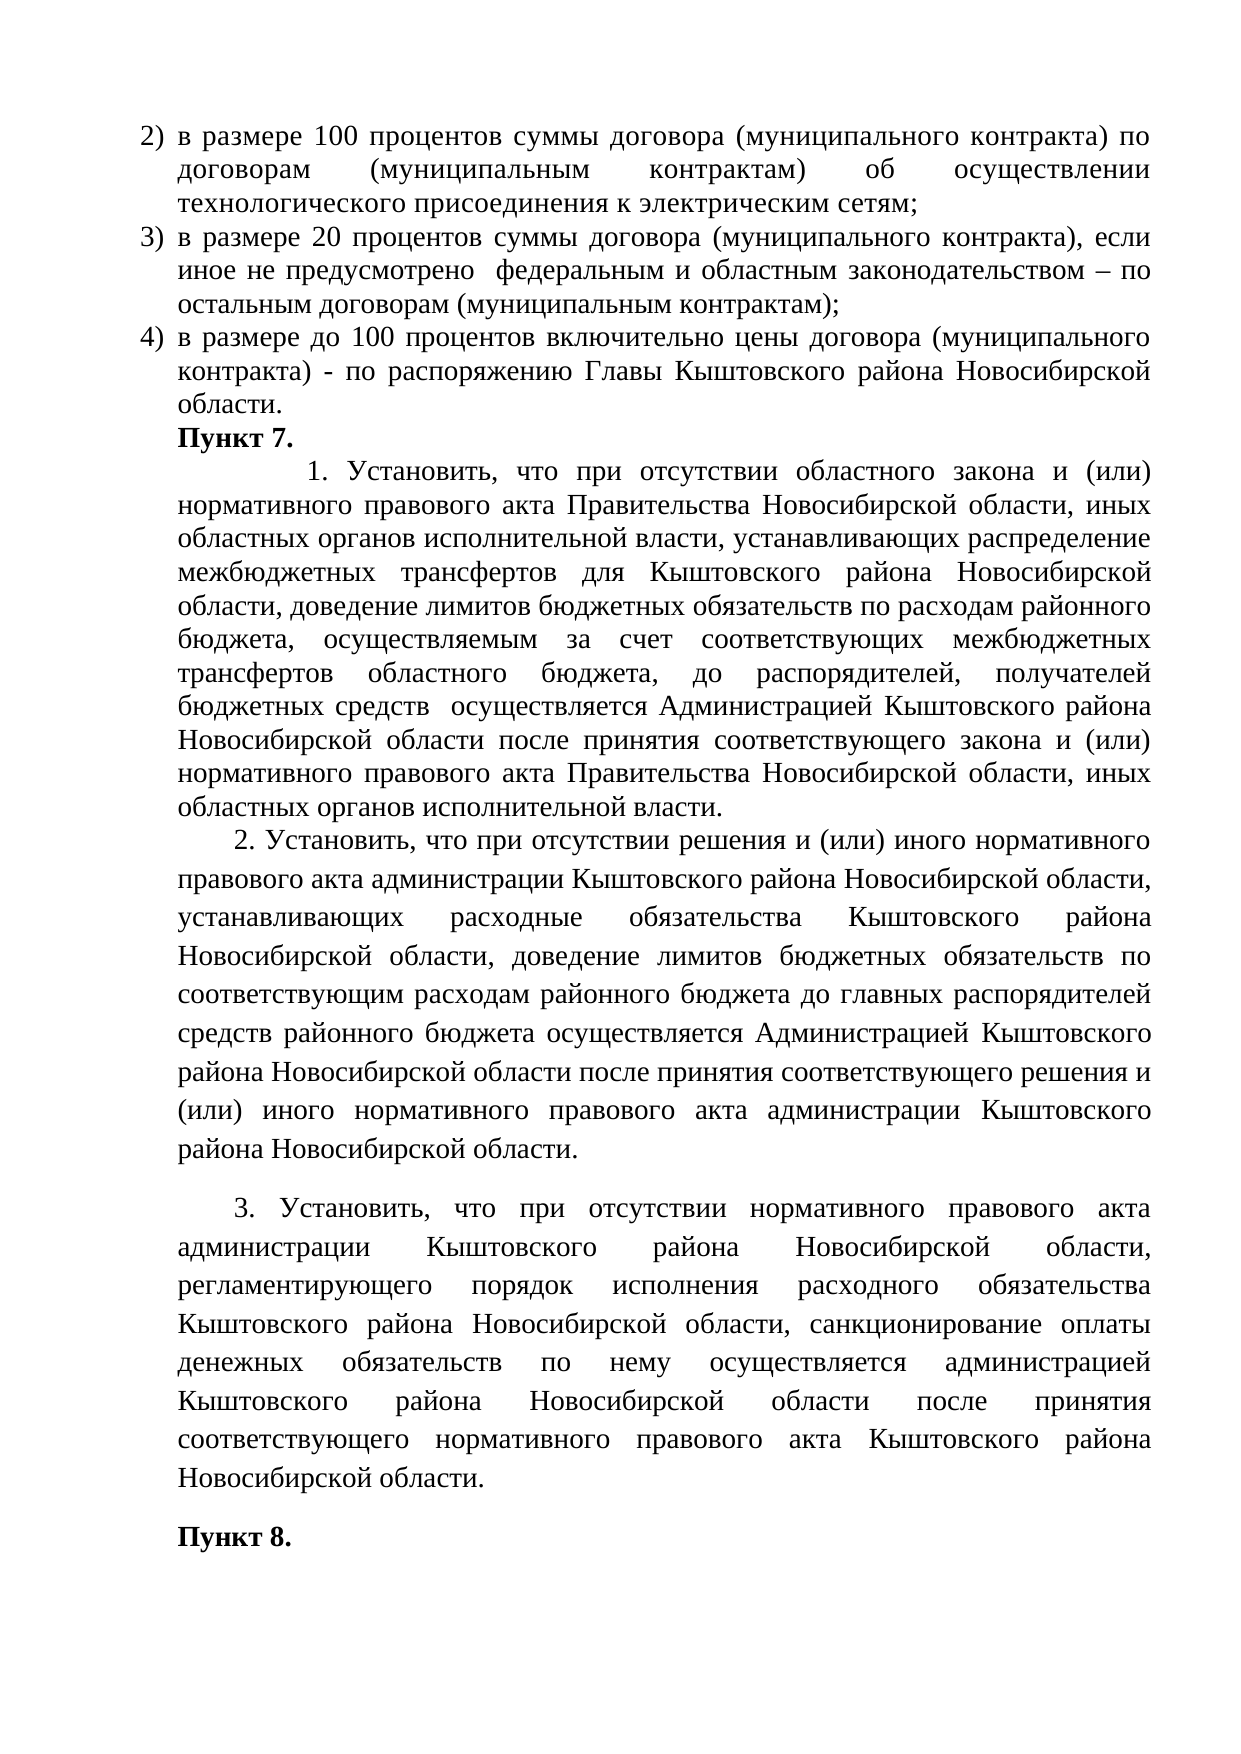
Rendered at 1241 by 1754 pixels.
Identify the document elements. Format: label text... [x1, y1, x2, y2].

list в размере 20 процентов суммы договора (муниципального контракта), если иное не предусмотрено федеральным и областным законодательством – по остальным договорам (муниципальным контрактам); [140, 219, 1152, 319]
text 3. Установить, что при отсутствии нормативного правового акта администрации Кыштовского района Новосибирской области, регламентирующего порядок исполнения расходного обязательства Кыштовского района Новосибирской области, санкционирование оплаты денежных обязательств по нему осуществляется администрацией Кыштовского района Новосибирской области после принятия соответствующего нормативного правового акта Кыштовского района Новосибирской области. [177, 1190, 1152, 1493]
text Пункт 7. [177, 420, 1152, 453]
text 1. Установить, что при отсутствии областного закона и (или) нормативного правового акта Правительства Новосибирской области, иных областных органов исполнительной власти, устанавливающих распределение межбюджетных трансфертов для Кыштовского района Новосибирской области, доведение лимитов бюджетных обязательств по расходам районного бюджета, осуществляемым за счет соответствующих межбюджетных трансфертов областного бюджета, до распорядителей, получателей бюджетных средств осуществляется Администрацией Кыштовского района Новосибирской области после принятия соответствующего закона и (или) нормативного правового акта Правительства Новосибирской области, иных областных органов исполнительной власти. [177, 453, 1152, 822]
text 2. Установить, что при отсутствии решения и (или) иного нормативного правового акта администрации Кыштовского района Новосибирской области, устанавливающих расходные обязательства Кыштовского района Новосибирской области, доведение лимитов бюджетных обязательств по соответствующим расходам районного бюджета до главных распорядителей средств районного бюджета осуществляется Администрацией Кыштовского района Новосибирской области после принятия соответствующего решения и (или) иного нормативного правового акта администрации Кыштовского района Новосибирской области. [177, 822, 1152, 1164]
text Пункт 8. [177, 1519, 1152, 1553]
list в размере 100 процентов суммы договора (муниципального контракта) по договорам (муниципальным контрактам) об осуществлении технологического присоединения к электрическим сетям; [140, 118, 1152, 219]
list в размере до 100 процентов включительно цены договора (муниципального контракта) - по распоряжению Главы Кыштовского района Новосибирской области. [140, 319, 1152, 420]
